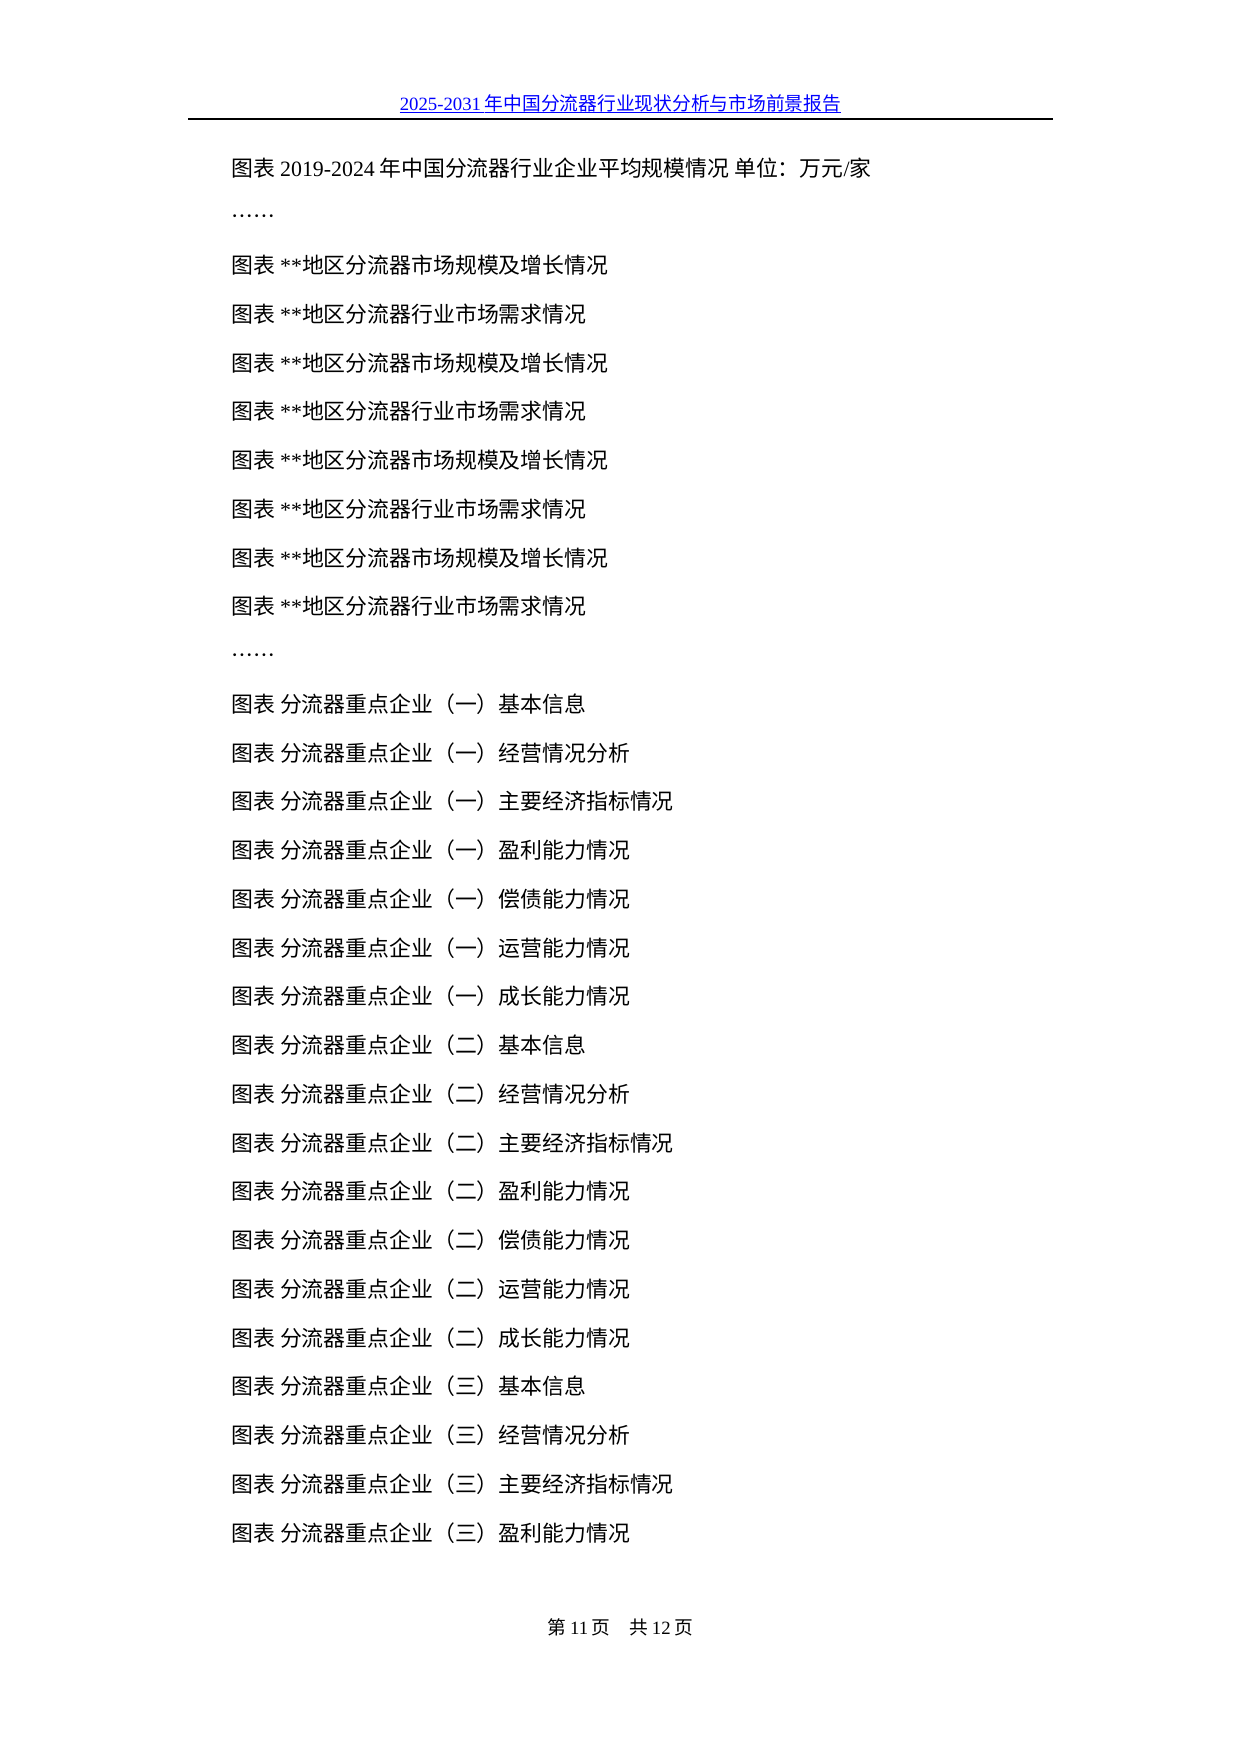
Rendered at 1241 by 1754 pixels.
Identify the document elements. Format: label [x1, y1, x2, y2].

text [187, 150, 1053, 1548]
